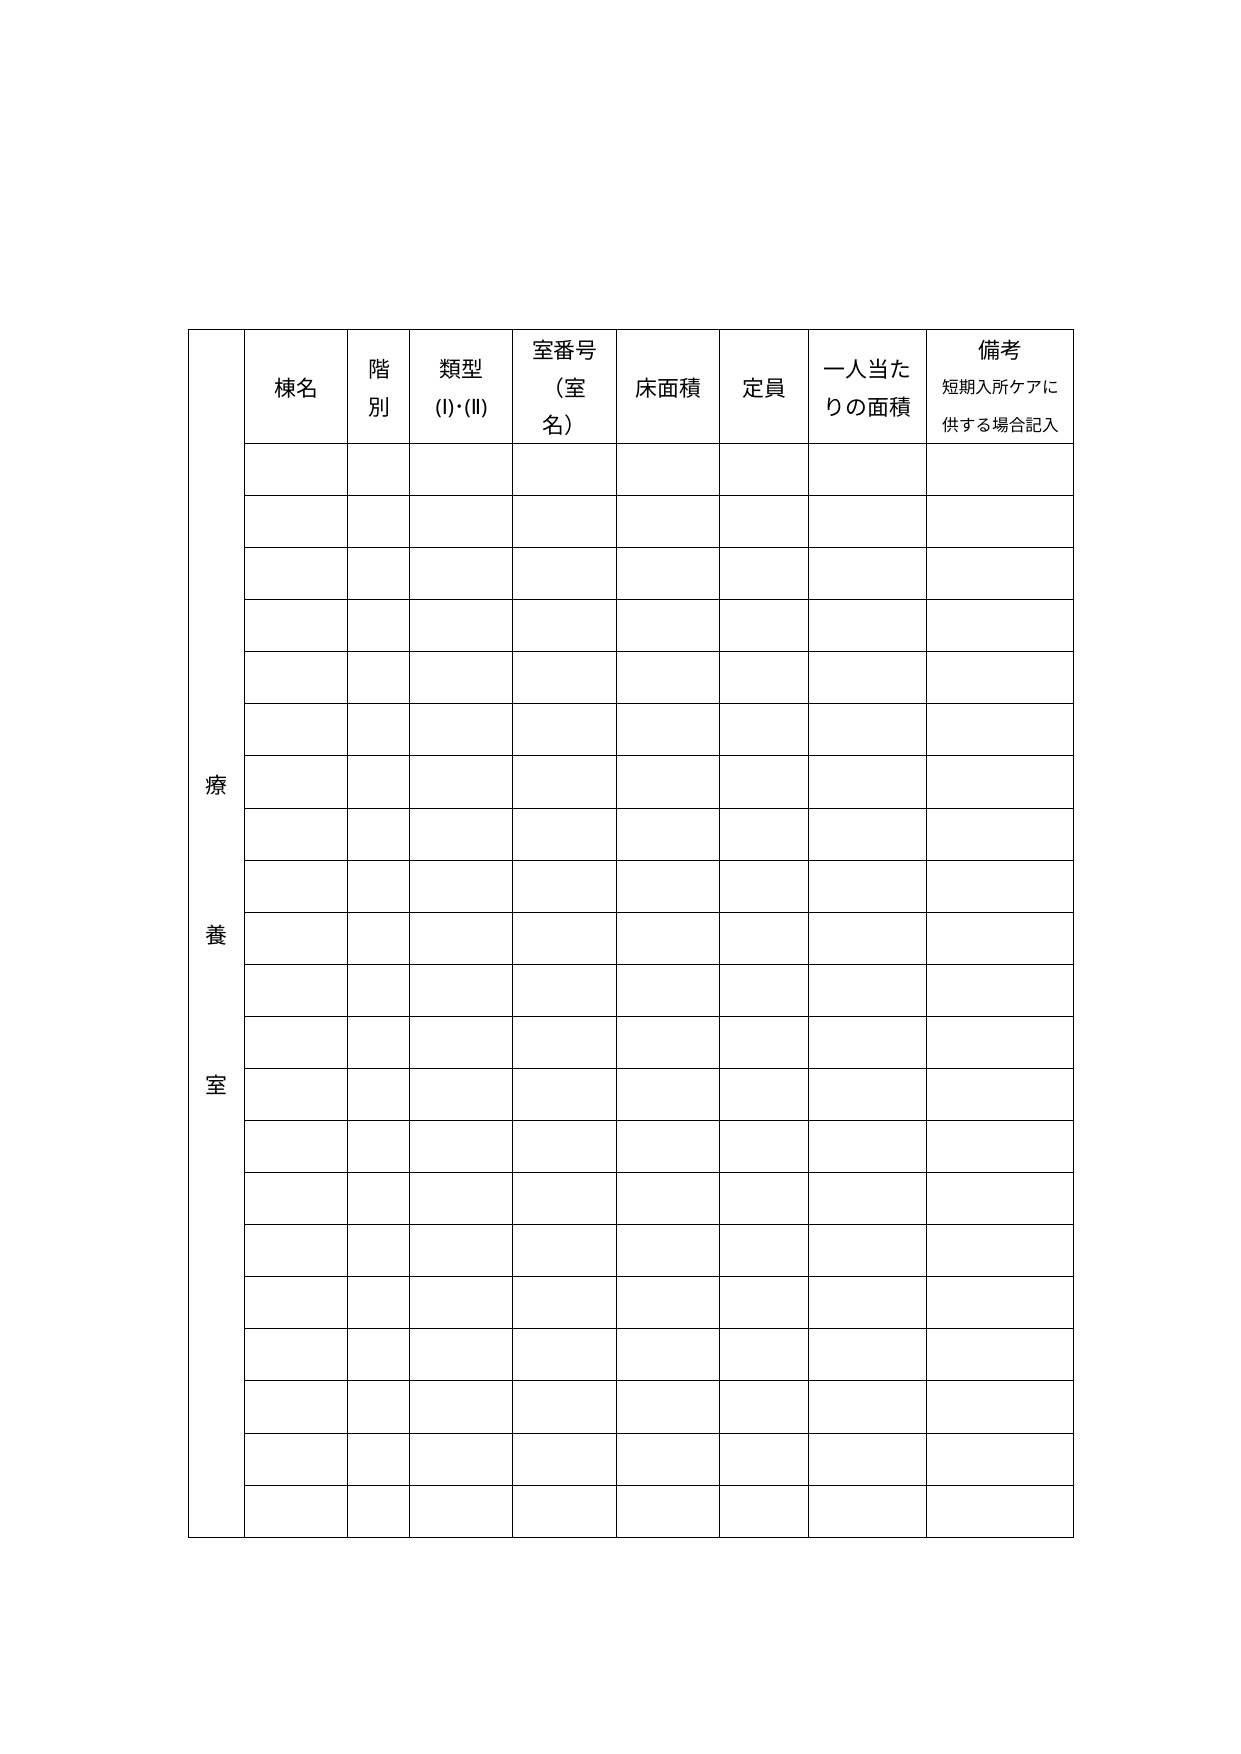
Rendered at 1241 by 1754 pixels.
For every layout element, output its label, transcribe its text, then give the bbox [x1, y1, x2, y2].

table_cell [348, 1329, 409, 1380]
table_cell [927, 756, 1073, 807]
table_header 棟名 [245, 330, 347, 443]
table_cell [927, 1225, 1073, 1276]
table_cell [410, 1486, 512, 1537]
table_header 一人当たりの面積 [809, 330, 926, 443]
table_cell [927, 809, 1073, 859]
table_cell [617, 861, 719, 912]
table_cell [348, 600, 409, 651]
table_cell [410, 1121, 512, 1172]
table_cell [617, 965, 719, 1016]
table_cell [927, 600, 1073, 651]
table_cell [410, 1434, 512, 1484]
table_cell [513, 1121, 616, 1172]
table_cell [927, 652, 1073, 703]
table_cell [809, 496, 926, 547]
table_cell [245, 1434, 347, 1484]
table_cell [927, 1173, 1073, 1224]
table_cell [809, 600, 926, 651]
table_cell [720, 1434, 808, 1484]
table_cell [617, 913, 719, 964]
table_cell [720, 809, 808, 859]
table_cell [348, 496, 409, 547]
table_cell [245, 704, 347, 755]
table_header 室番号 （室名） [513, 330, 616, 443]
table_cell [720, 1486, 808, 1537]
table_cell [809, 1434, 926, 1484]
table_cell [809, 756, 926, 807]
table_cell [720, 548, 808, 599]
table_cell [809, 1225, 926, 1276]
table_cell [513, 809, 616, 859]
table_cell [513, 1329, 616, 1380]
table_cell [809, 809, 926, 859]
table_cell [927, 444, 1073, 495]
table_cell [348, 444, 409, 495]
table_cell [513, 704, 616, 755]
table_cell [720, 496, 808, 547]
table_cell [720, 1121, 808, 1172]
table_cell [410, 913, 512, 964]
table_cell [410, 496, 512, 547]
table_cell [348, 1225, 409, 1276]
table_cell [617, 1329, 719, 1380]
table_cell [245, 861, 347, 912]
table_cell [927, 861, 1073, 912]
table_cell [720, 444, 808, 495]
table_cell [927, 1434, 1073, 1484]
table_cell [410, 1017, 512, 1068]
table_cell [410, 600, 512, 651]
table_cell [809, 444, 926, 495]
table_cell [245, 1277, 347, 1328]
table_cell [617, 1225, 719, 1276]
table_cell [348, 965, 409, 1016]
table_cell [410, 1329, 512, 1380]
table_cell [348, 913, 409, 964]
table_cell [245, 913, 347, 964]
table_cell [617, 548, 719, 599]
table_header 定員 [720, 330, 808, 443]
table_cell [410, 1277, 512, 1328]
table_cell [410, 756, 512, 807]
table_cell [927, 1017, 1073, 1068]
table_cell [720, 704, 808, 755]
table_cell [348, 1017, 409, 1068]
table_cell [927, 496, 1073, 547]
table_cell [513, 756, 616, 807]
table_cell [245, 548, 347, 599]
table_cell [809, 913, 926, 964]
table_cell [809, 704, 926, 755]
table_cell [809, 1329, 926, 1380]
table_cell [513, 861, 616, 912]
table_cell [927, 913, 1073, 964]
table_cell [348, 1486, 409, 1537]
table_cell [720, 1277, 808, 1328]
table_cell [927, 704, 1073, 755]
table_cell [410, 1225, 512, 1276]
table_cell [617, 1121, 719, 1172]
table_cell [720, 965, 808, 1016]
table_cell [348, 1121, 409, 1172]
table_cell [720, 600, 808, 651]
table_cell [245, 1329, 347, 1380]
table_cell [617, 1277, 719, 1328]
table_cell [720, 913, 808, 964]
table_cell [245, 756, 347, 807]
table_cell [348, 1069, 409, 1120]
table_cell [410, 1381, 512, 1432]
table_cell [245, 809, 347, 859]
table_cell [720, 652, 808, 703]
table_cell [513, 548, 616, 599]
table_header 類型 (Ⅰ)･(Ⅱ) [410, 330, 512, 443]
table_cell [720, 1381, 808, 1432]
table_cell [410, 809, 512, 859]
table_cell [513, 1017, 616, 1068]
table_cell [927, 965, 1073, 1016]
table_cell [927, 1329, 1073, 1380]
table_cell [245, 965, 347, 1016]
table_cell [513, 600, 616, 651]
table_cell [617, 496, 719, 547]
table_cell [927, 548, 1073, 599]
table_cell [809, 1173, 926, 1224]
table_cell [720, 1069, 808, 1120]
table_cell [927, 1069, 1073, 1120]
table_cell [348, 861, 409, 912]
table_cell [617, 1434, 719, 1484]
table_cell [410, 704, 512, 755]
table_cell [245, 1069, 347, 1120]
table_cell [513, 652, 616, 703]
table_cell [410, 1173, 512, 1224]
table_cell [513, 496, 616, 547]
table_header 療 養 室 [189, 330, 244, 1537]
table_cell [720, 1173, 808, 1224]
table_cell [513, 444, 616, 495]
table_cell [809, 1069, 926, 1120]
table_cell [245, 1225, 347, 1276]
table_cell [617, 600, 719, 651]
table_cell [245, 1486, 347, 1537]
table_cell [245, 1381, 347, 1432]
table_cell [410, 548, 512, 599]
table_cell [348, 1381, 409, 1432]
table_cell [617, 1069, 719, 1120]
table_cell [245, 496, 347, 547]
table_cell [617, 1017, 719, 1068]
table_cell [617, 1173, 719, 1224]
table_cell [720, 756, 808, 807]
table_cell [513, 1069, 616, 1120]
table_header 備考 短期入所ケアに供する場合記入 [927, 330, 1073, 443]
table_cell [348, 756, 409, 807]
table_cell [617, 809, 719, 859]
table_cell [410, 965, 512, 1016]
table_cell [245, 444, 347, 495]
table_cell [410, 1069, 512, 1120]
table_cell [617, 652, 719, 703]
table_cell [927, 1381, 1073, 1432]
table_cell [809, 1017, 926, 1068]
table_cell [809, 1121, 926, 1172]
table_cell [809, 1486, 926, 1537]
table_cell [927, 1121, 1073, 1172]
table_cell [245, 1017, 347, 1068]
table_cell [348, 809, 409, 859]
table_cell [809, 1277, 926, 1328]
table_cell [617, 444, 719, 495]
table_cell [348, 652, 409, 703]
table_cell [809, 965, 926, 1016]
table_cell [809, 548, 926, 599]
table_cell [809, 1381, 926, 1432]
table_cell [513, 1277, 616, 1328]
table_header 床面積 [617, 330, 719, 443]
table_cell [245, 600, 347, 651]
table_cell [348, 1434, 409, 1484]
table_cell [410, 652, 512, 703]
table_cell [513, 1486, 616, 1537]
table_cell [245, 652, 347, 703]
table_cell [617, 704, 719, 755]
table_cell [348, 704, 409, 755]
table_cell [513, 913, 616, 964]
table_cell [720, 861, 808, 912]
table_cell [245, 1173, 347, 1224]
table_cell [348, 548, 409, 599]
table_cell [410, 444, 512, 495]
table_cell [348, 1277, 409, 1328]
table_cell [513, 965, 616, 1016]
table_header 階別 [348, 330, 409, 443]
table_cell [617, 756, 719, 807]
table_cell [617, 1486, 719, 1537]
table_cell [513, 1381, 616, 1432]
table_cell [513, 1173, 616, 1224]
table_cell [513, 1434, 616, 1484]
table_cell [410, 861, 512, 912]
table_cell [720, 1017, 808, 1068]
table_cell [720, 1329, 808, 1380]
table_cell [513, 1225, 616, 1276]
table_cell [348, 1173, 409, 1224]
table_cell [245, 1121, 347, 1172]
table_cell [809, 652, 926, 703]
table_cell [720, 1225, 808, 1276]
table_cell [927, 1277, 1073, 1328]
table_cell [617, 1381, 719, 1432]
table_cell [809, 861, 926, 912]
table_cell [927, 1486, 1073, 1537]
